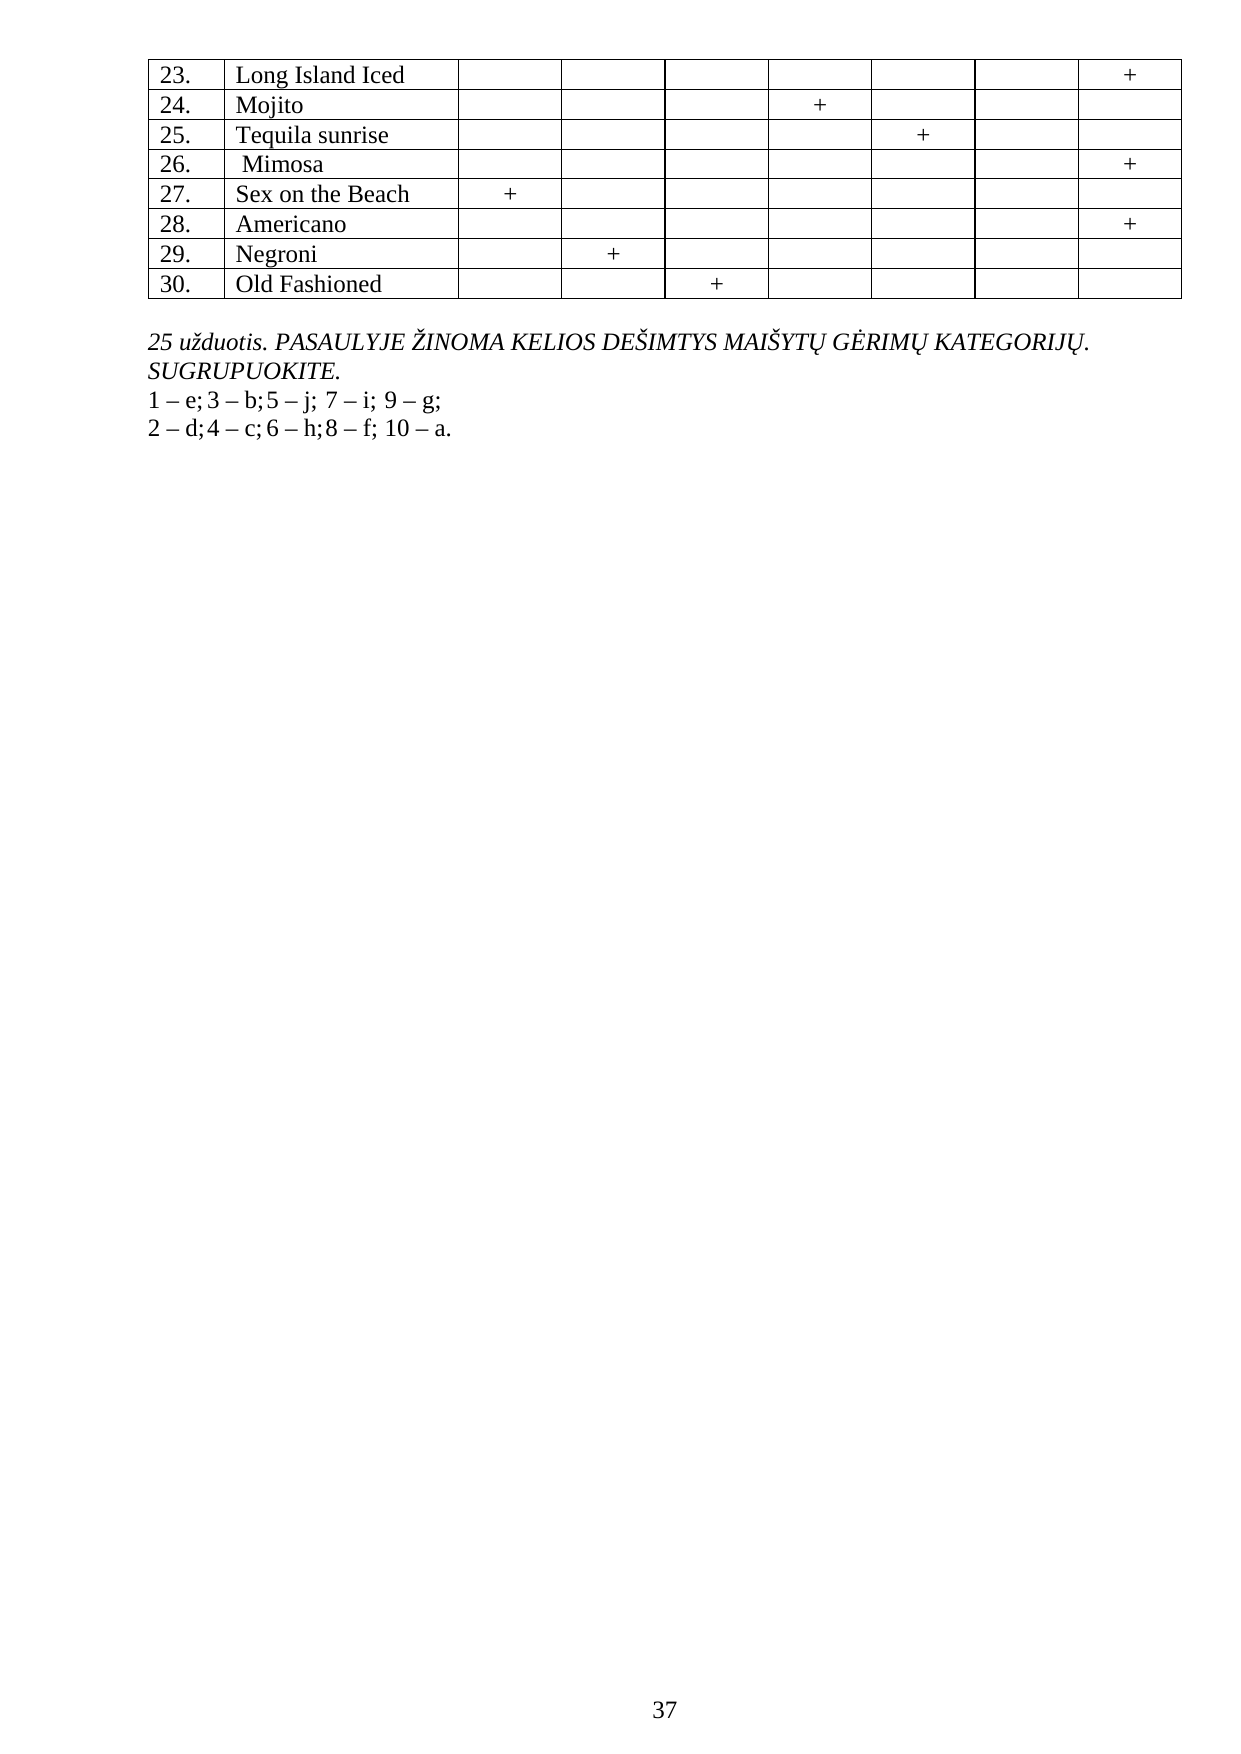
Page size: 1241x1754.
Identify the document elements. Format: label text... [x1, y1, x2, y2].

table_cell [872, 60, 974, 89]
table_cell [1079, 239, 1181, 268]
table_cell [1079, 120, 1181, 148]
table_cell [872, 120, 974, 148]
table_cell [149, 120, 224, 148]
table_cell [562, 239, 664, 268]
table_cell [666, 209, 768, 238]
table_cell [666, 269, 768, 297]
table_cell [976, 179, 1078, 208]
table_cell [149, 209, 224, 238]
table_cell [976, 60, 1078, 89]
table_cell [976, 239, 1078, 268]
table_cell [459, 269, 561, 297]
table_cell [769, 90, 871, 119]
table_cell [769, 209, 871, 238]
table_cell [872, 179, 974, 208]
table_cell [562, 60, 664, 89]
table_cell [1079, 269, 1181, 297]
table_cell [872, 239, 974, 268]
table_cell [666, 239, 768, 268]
text 25 užduotis. PASAULYJE ŽINOMA KELIOS DEŠIMTYS MAIŠYTŲ GĖRIMŲ KATEGORIJŲ. SUGRUPUOKITE. [148, 327, 1181, 385]
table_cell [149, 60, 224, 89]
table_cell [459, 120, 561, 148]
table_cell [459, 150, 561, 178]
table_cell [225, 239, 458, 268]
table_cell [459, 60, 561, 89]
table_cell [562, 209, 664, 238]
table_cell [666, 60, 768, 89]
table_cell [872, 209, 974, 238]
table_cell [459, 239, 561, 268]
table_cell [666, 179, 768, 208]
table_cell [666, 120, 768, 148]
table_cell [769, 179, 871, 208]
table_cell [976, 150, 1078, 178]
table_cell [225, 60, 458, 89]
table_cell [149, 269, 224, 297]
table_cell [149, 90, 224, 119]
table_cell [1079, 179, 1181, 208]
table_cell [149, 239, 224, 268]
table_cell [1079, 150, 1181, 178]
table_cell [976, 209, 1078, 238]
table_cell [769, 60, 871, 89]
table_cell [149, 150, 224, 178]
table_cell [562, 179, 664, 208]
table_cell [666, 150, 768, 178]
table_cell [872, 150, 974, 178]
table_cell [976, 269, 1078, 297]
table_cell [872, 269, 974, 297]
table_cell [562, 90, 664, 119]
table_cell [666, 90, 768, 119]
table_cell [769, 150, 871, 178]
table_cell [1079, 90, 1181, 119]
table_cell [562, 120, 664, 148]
text 1 – e; 3 – b; 5 – j; 7 – i; 9 – g; [148, 385, 1181, 413]
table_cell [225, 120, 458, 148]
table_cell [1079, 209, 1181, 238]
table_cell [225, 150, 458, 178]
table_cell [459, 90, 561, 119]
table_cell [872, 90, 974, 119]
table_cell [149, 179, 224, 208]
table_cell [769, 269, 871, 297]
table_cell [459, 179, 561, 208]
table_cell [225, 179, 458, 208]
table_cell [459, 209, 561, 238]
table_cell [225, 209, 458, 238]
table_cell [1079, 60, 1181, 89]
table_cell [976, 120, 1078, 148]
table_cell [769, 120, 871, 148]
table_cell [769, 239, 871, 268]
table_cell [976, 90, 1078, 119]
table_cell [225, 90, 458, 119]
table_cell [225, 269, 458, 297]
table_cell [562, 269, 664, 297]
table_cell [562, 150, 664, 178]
text 2 – d; 4 – c; 6 – h; 8 – f; 10 – a. [148, 413, 1181, 442]
